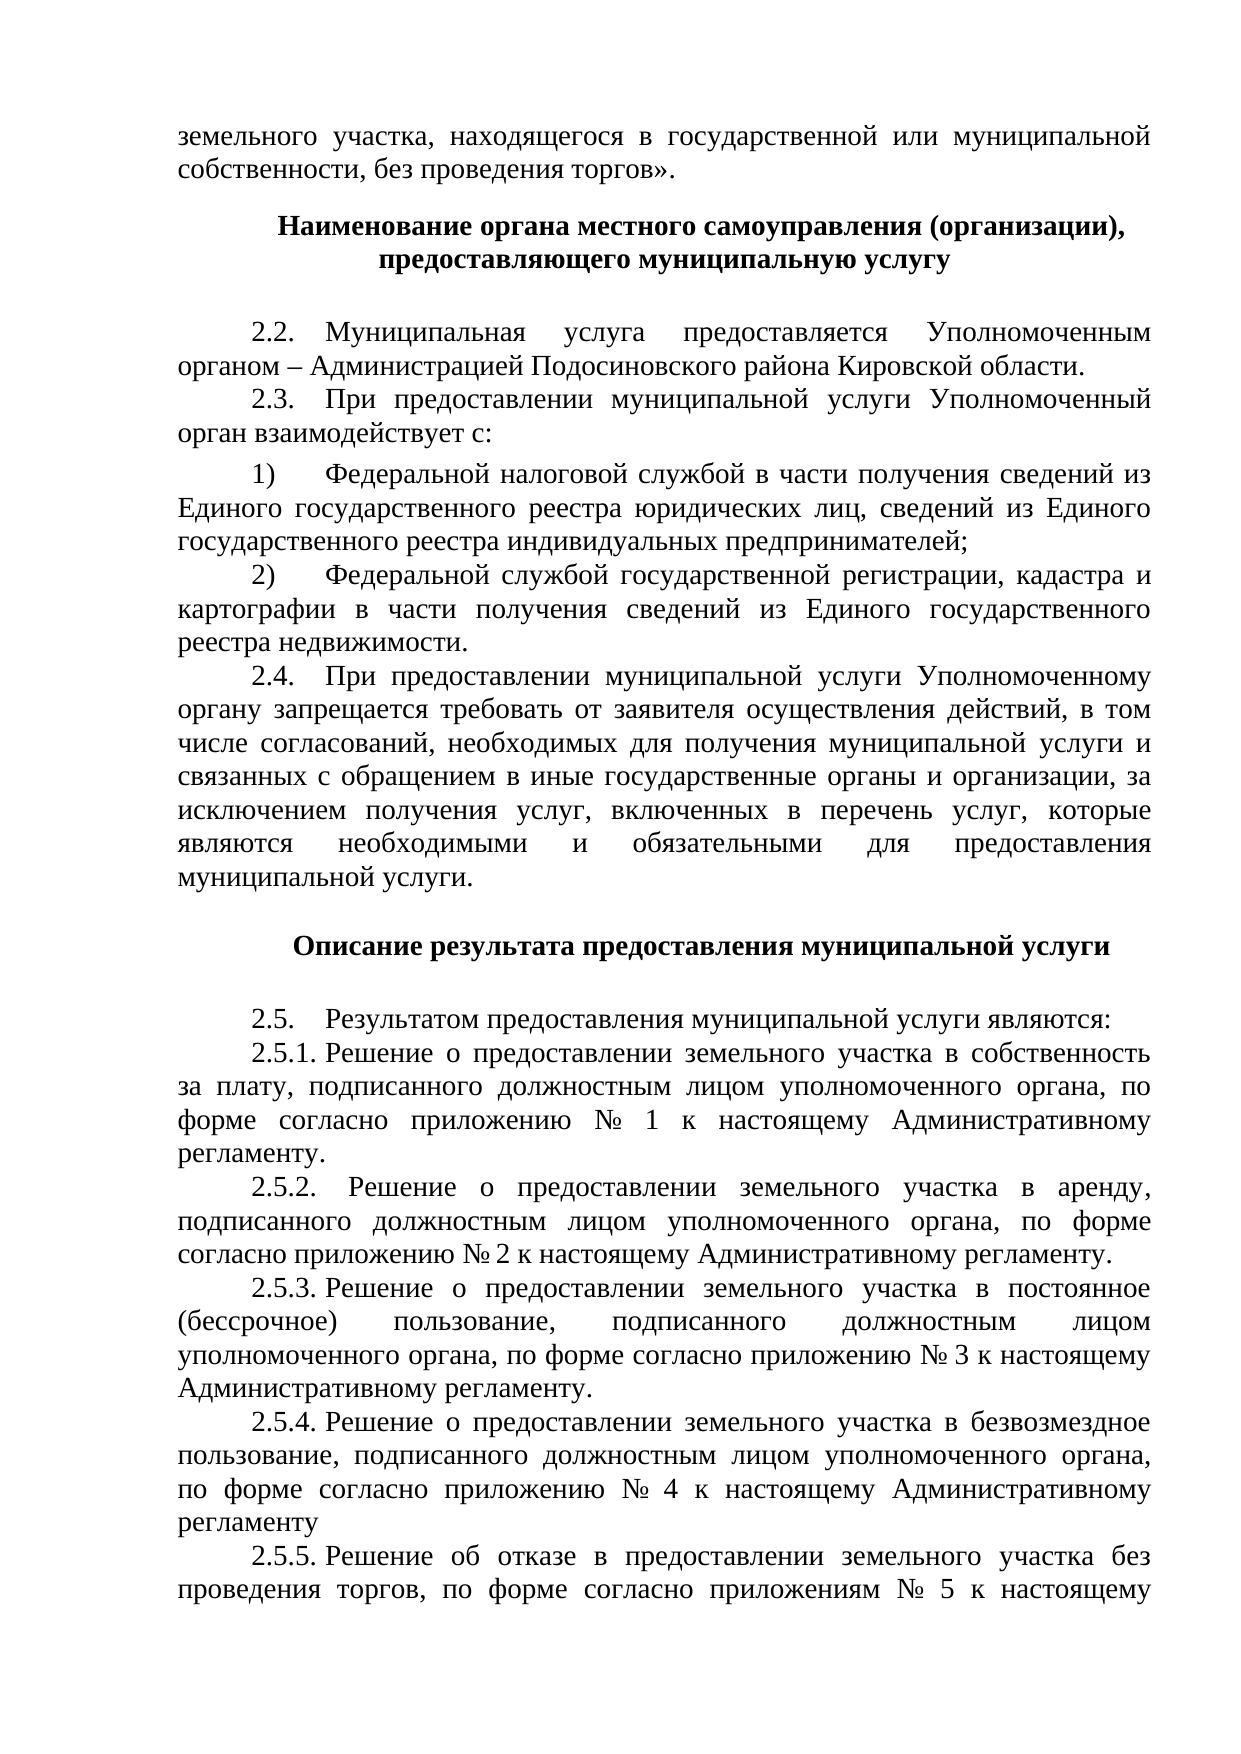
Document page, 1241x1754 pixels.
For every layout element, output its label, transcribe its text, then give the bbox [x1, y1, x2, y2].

list Результатом предоставления муниципальной услуги являются: [177, 1001, 1151, 1035]
text Наименование органа местного самоуправления (организации), предоставляющего муниципальную услугу [177, 208, 1151, 275]
list Решение о предоставлении земельного участка в безвозмездное пользование, подписанного должностным лицом уполномоченного органа, по форме согласно приложению № 4 к настоящему Административному регламенту [177, 1404, 1151, 1538]
list Решение о предоставлении земельного участка в постоянное (бессрочное) пользование, подписанного должностным лицом уполномоченного органа, по форме согласно приложению № 3 к настоящему Административному регламенту. [177, 1270, 1151, 1404]
list Федеральной службой государственной регистрации, кадастра и картографии в части получения сведений из Единого государственного реестра недвижимости. [177, 557, 1151, 658]
list При предоставлении муниципальной услуги Уполномоченному органу запрещается требовать от заявителя осуществления действий, в том числе согласований, необходимых для получения муниципальной услуги и связанных с обращением в иные государственные органы и организации, за исключением получения услуг, включенных в перечень услуг, которые являются необходимыми и обязательными для предоставления муниципальной услуги. [177, 658, 1151, 893]
list При предоставлении муниципальной услуги Уполномоченный орган взаимодействует с: [177, 381, 1151, 448]
list Решение о предоставлении земельного участка в аренду, подписанного должностным лицом уполномоченного органа, по форме согласно приложению № 2 к настоящему Административному регламенту. [177, 1169, 1151, 1270]
list Муниципальная услуга предоставляется Уполномоченным органом – Администрацией Подосиновского района Кировской области. [177, 314, 1151, 381]
list Решение о предоставлении земельного участка в собственность за плату, подписанного должностным лицом уполномоченного органа, по форме согласно приложению № 1 к настоящему Административному регламенту. [177, 1035, 1151, 1169]
text Описание результата предоставления муниципальной услуги [177, 928, 1151, 962]
list Федеральной налоговой службой в части получения сведений из Единого государственного реестра юридических лиц, сведений из Единого государственного реестра индивидуальных предпринимателей; [177, 456, 1151, 557]
